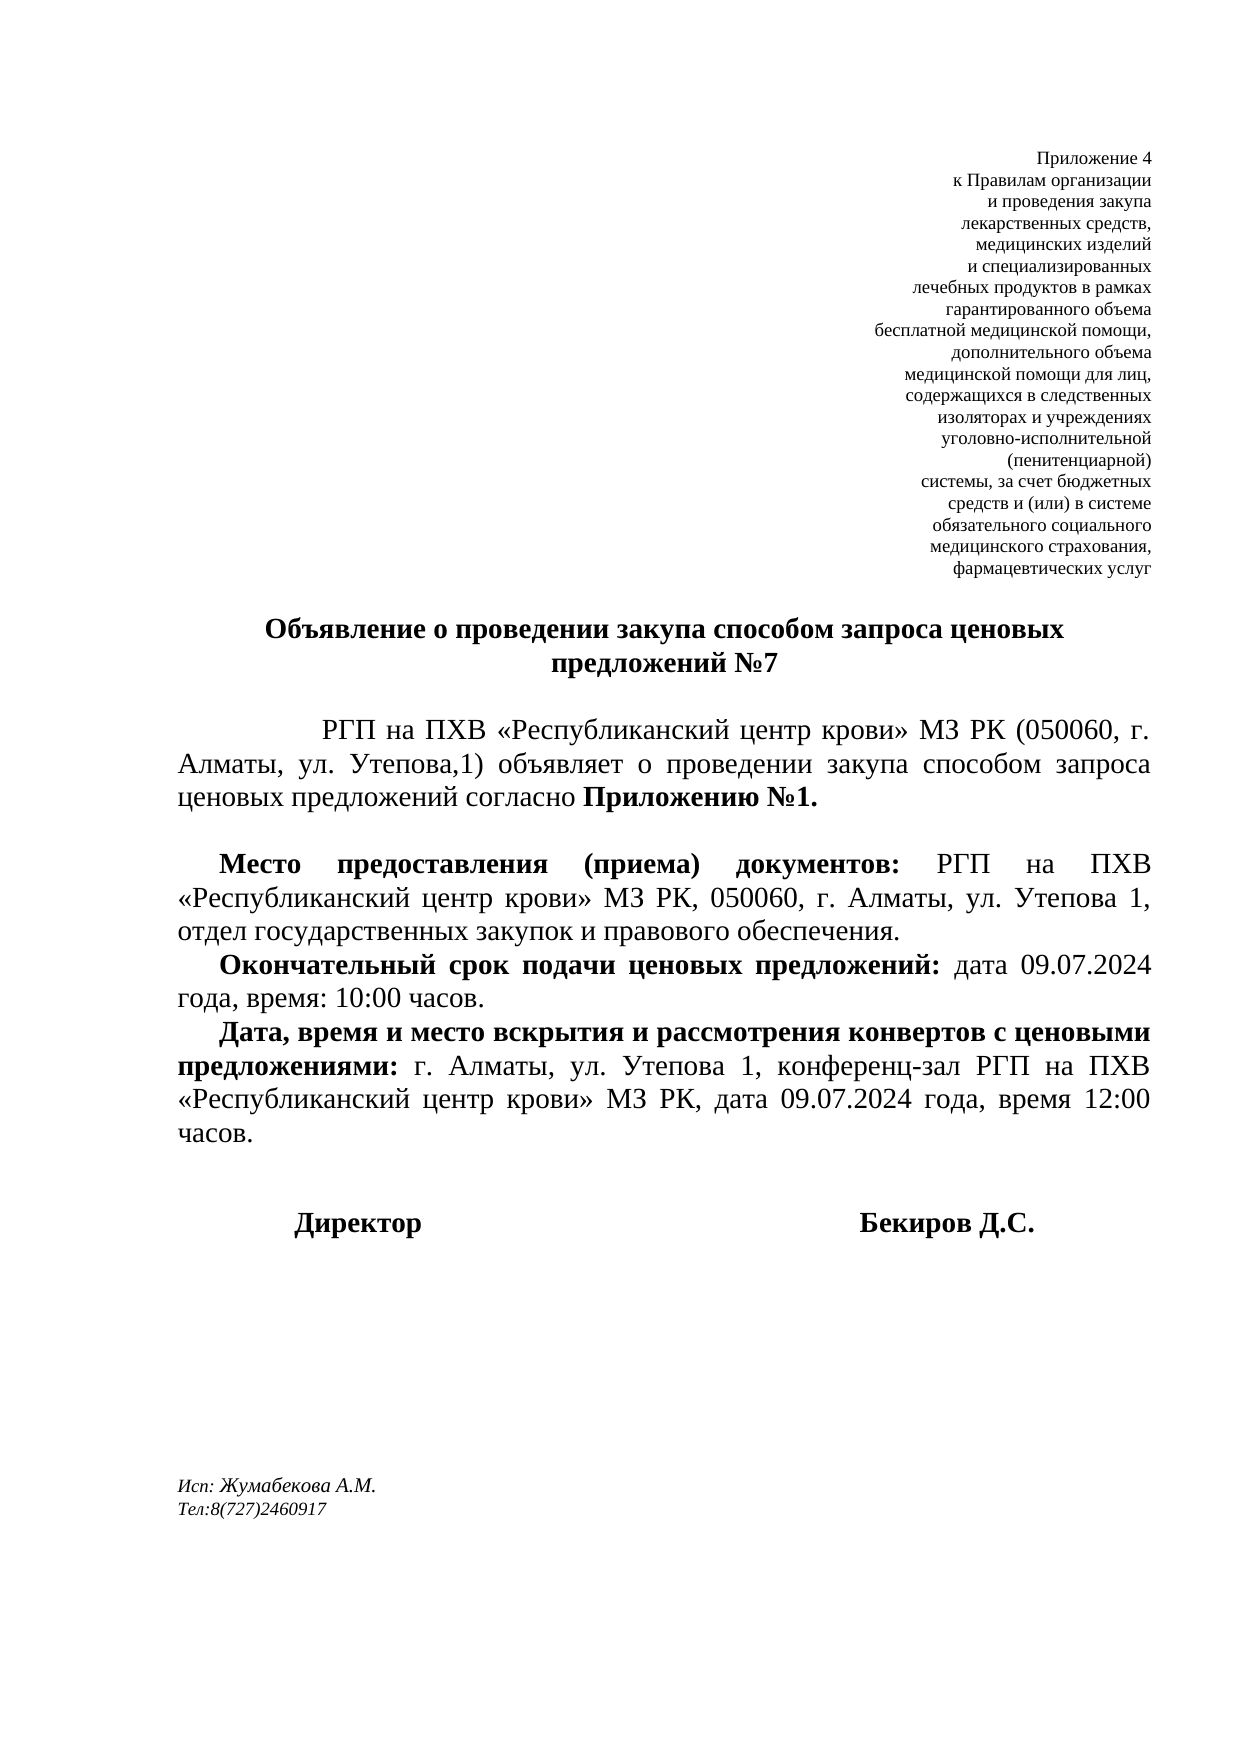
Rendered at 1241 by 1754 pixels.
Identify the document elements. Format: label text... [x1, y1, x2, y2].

text Окончательный срок подачи ценовых предложений: дата 09.07.2024 года, время: 10:00 часов. [177, 947, 1152, 1014]
text Объявление о проведении закупа способом запроса ценовых предложений №7 [177, 612, 1152, 679]
text Приложение 4 к Правилам организации и проведения закупа лекарственных средств, медицинских изделий и специализированных лечебных продуктов в рамках гарантированного объема бесплатной медицинской помощи, дополнительного объема медицинской помощи для лиц, содержащихся в следственных изоляторах и учреждениях уголовно-исполнительной (пенитенциарной) системы, за счет бюджетных средств и (или) в системе обязательного социального медицинского страхования, фармацевтических услуг [177, 147, 1152, 578]
text РГП на ПХВ «Республиканский центр крови» МЗ РК (050060, г. Алматы, ул. Утепова,1) объявляет о проведении закупа способом запроса ценовых предложений согласно Приложению №1. [177, 712, 1152, 813]
text Место предоставления (приема) документов: РГП на ПХВ «Республиканский центр крови» МЗ РК, 050060, г. Алматы, ул. Утепова 1, отдел государственных закупок и правового обеспечения. [177, 846, 1152, 947]
text Директор Бекиров Д.С. [177, 1205, 1152, 1239]
text Дата, время и место вскрытия и рассмотрения конвертов с ценовыми предложениями: г. Алматы, ул. Утепова 1, конференц-зал РГП на ПХВ «Республиканский центр крови» МЗ РК, дата 09.07.2024 года, время 12:00 часов. [177, 1014, 1152, 1148]
text Исп: Жумабекова А.М. [177, 1473, 1152, 1497]
text Тел:8(727)2460917 [177, 1497, 1152, 1519]
